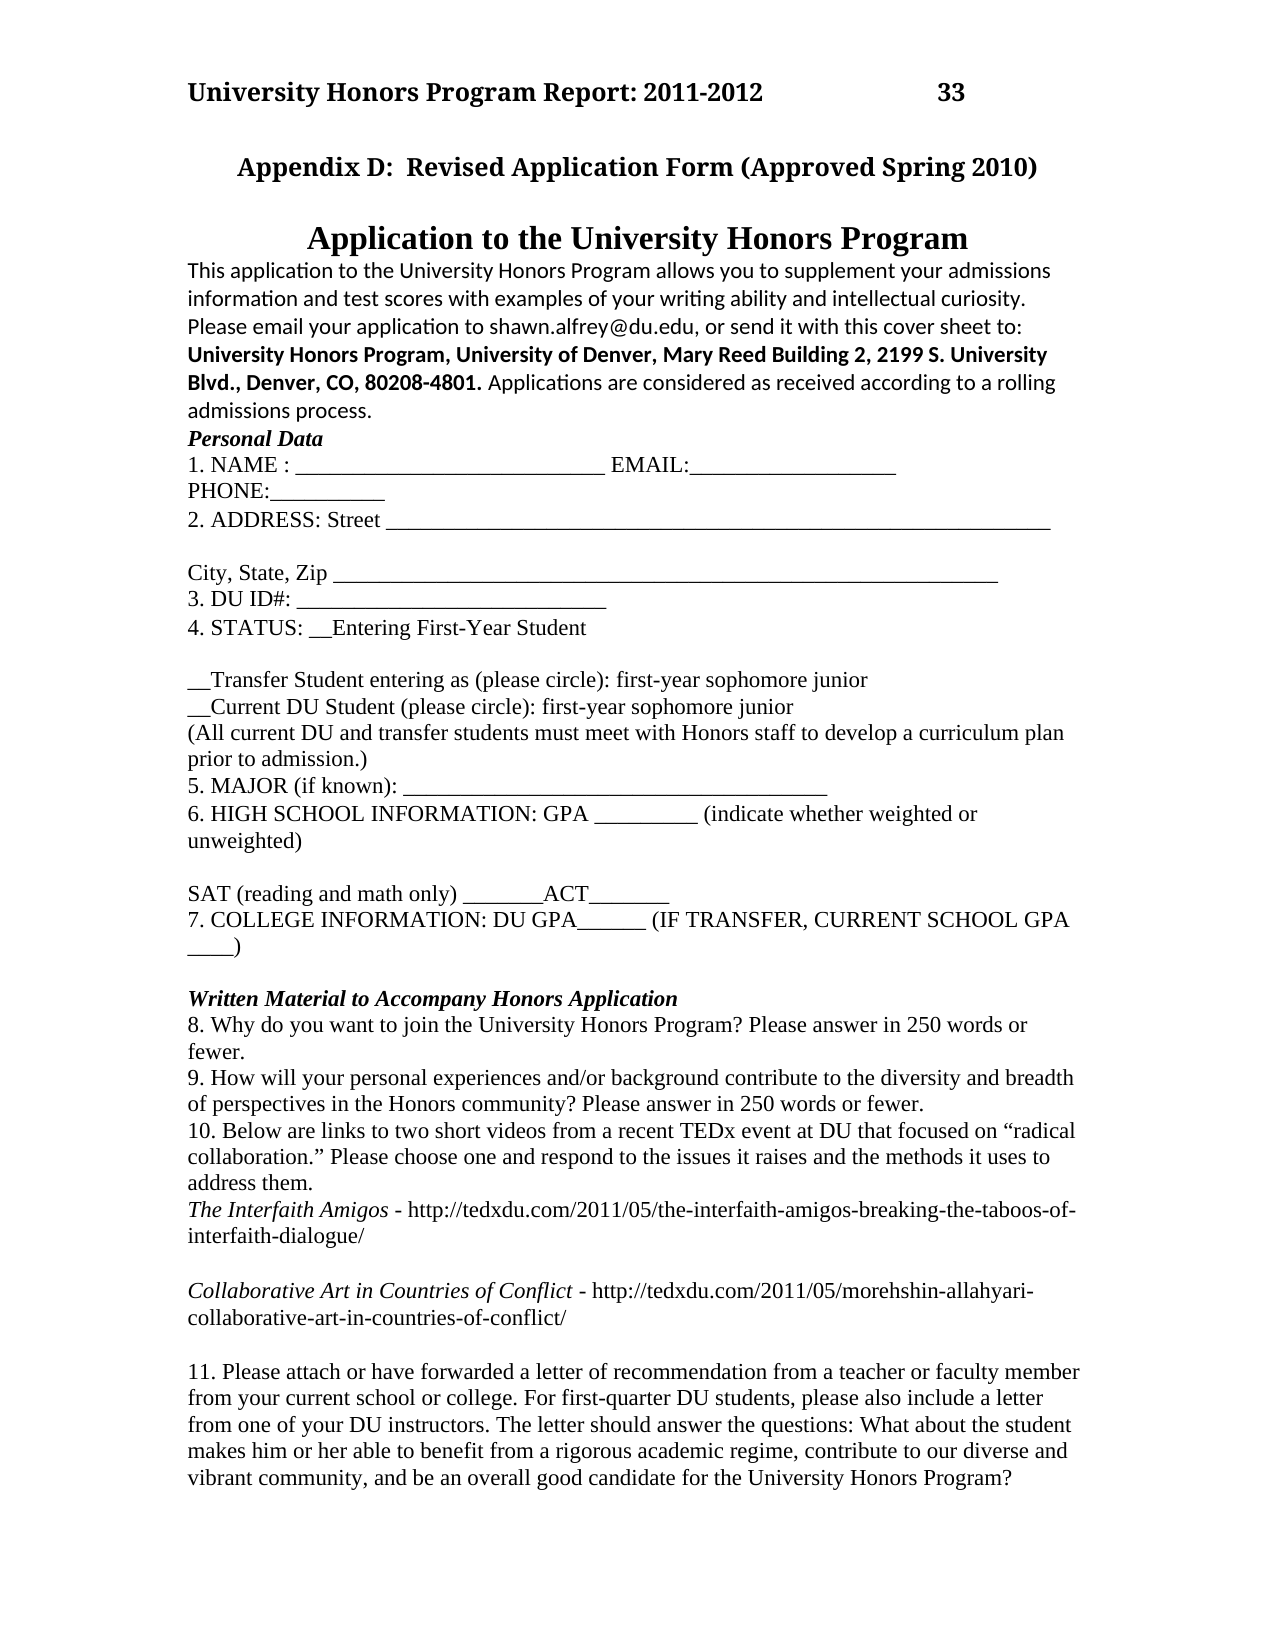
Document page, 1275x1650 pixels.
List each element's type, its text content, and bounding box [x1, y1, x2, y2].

text SAT (reading and math only) _______ACT_______ [187, 879, 1087, 906]
text 8. Why do you want to join the University Honors Program? Please answer in 250 words or fewer. [187, 1011, 1087, 1064]
text 4. STATUS: __Entering First-Year Student [187, 614, 1087, 640]
text Written Material to Accompany Honors Application [187, 985, 1087, 1011]
text 9. How will your personal experiences and/or background contribute to the diversity and breadth of perspectives in the Honors community? Please answer in 250 words or fewer. [187, 1064, 1087, 1117]
text Personal Data [187, 424, 1087, 451]
text Collaborative Art in Countries of Conflict - http://tedxdu.com/2011/05/morehshin-allahyari-collaborative-art-in-countries-of-conflict/ [187, 1277, 1087, 1330]
text 10. Below are links to two short videos from a recent TEDx event at DU that focused on “radical collaboration.” Please choose one and respond to the issues it raises and the methods it uses to address them. [187, 1117, 1087, 1196]
text __Transfer Student entering as (please circle): first-year sophomore junior [187, 666, 1087, 693]
text City, State, Zip __________________________________________________________ [187, 559, 1087, 585]
text 3. DU ID#: ___________________________ [187, 585, 1087, 611]
text 7. COLLEGE INFORMATION: DU GPA______ (IF TRANSFER, CURRENT SCHOOL GPA ____) [187, 906, 1087, 959]
text __Current DU Student (please circle): first-year sophomore junior [187, 693, 1087, 719]
text 11. Please attach or have forwarded a letter of recommendation from a teacher or faculty member from your current school or college. For first-quarter DU students, please also include a letter from one of your DU instructors. The letter should answer the questions: What about the student makes him or her able to benefit from a rigorous academic regime, contribute to our diverse and vibrant community, and be an overall good candidate for the University Honors Program? [187, 1358, 1087, 1490]
text The Interfaith Amigos - http://tedxdu.com/2011/05/the-interfaith-amigos-breaking-the-taboos-of-interfaith-dialogue/ [187, 1196, 1087, 1248]
text 1. NAME : ___________________________ EMAIL:__________________ PHONE:__________ [187, 451, 1087, 504]
text (All current DU and transfer students must meet with Honors staff to develop a curriculum plan prior to admission.) [187, 719, 1087, 772]
text This application to the University Honors Program allows you to supplement your admissions information and test scores with examples of your writing ability and intellectual curiosity. Please email your application to shawn.alfrey@du.edu, or send it with this cover sheet to: University Honors Program, University of Denver, Mary Reed Building 2, 2199 S. University Blvd., Denver, CO, 80208-4801. Applications are considered as received according to a rolling admissions process. [187, 256, 1087, 424]
text 6. HIGH SCHOOL INFORMATION: GPA _________ (indicate whether weighted or unweighted) [187, 801, 1087, 853]
text 5. MAJOR (if known): _____________________________________ [187, 772, 1087, 798]
text Application to the University Honors Program [187, 218, 1087, 256]
text 2. ADDRESS: Street __________________________________________________________ [187, 506, 1087, 532]
text Appendix D: Revised Application Form (Approved Spring 2010) [187, 150, 1087, 184]
